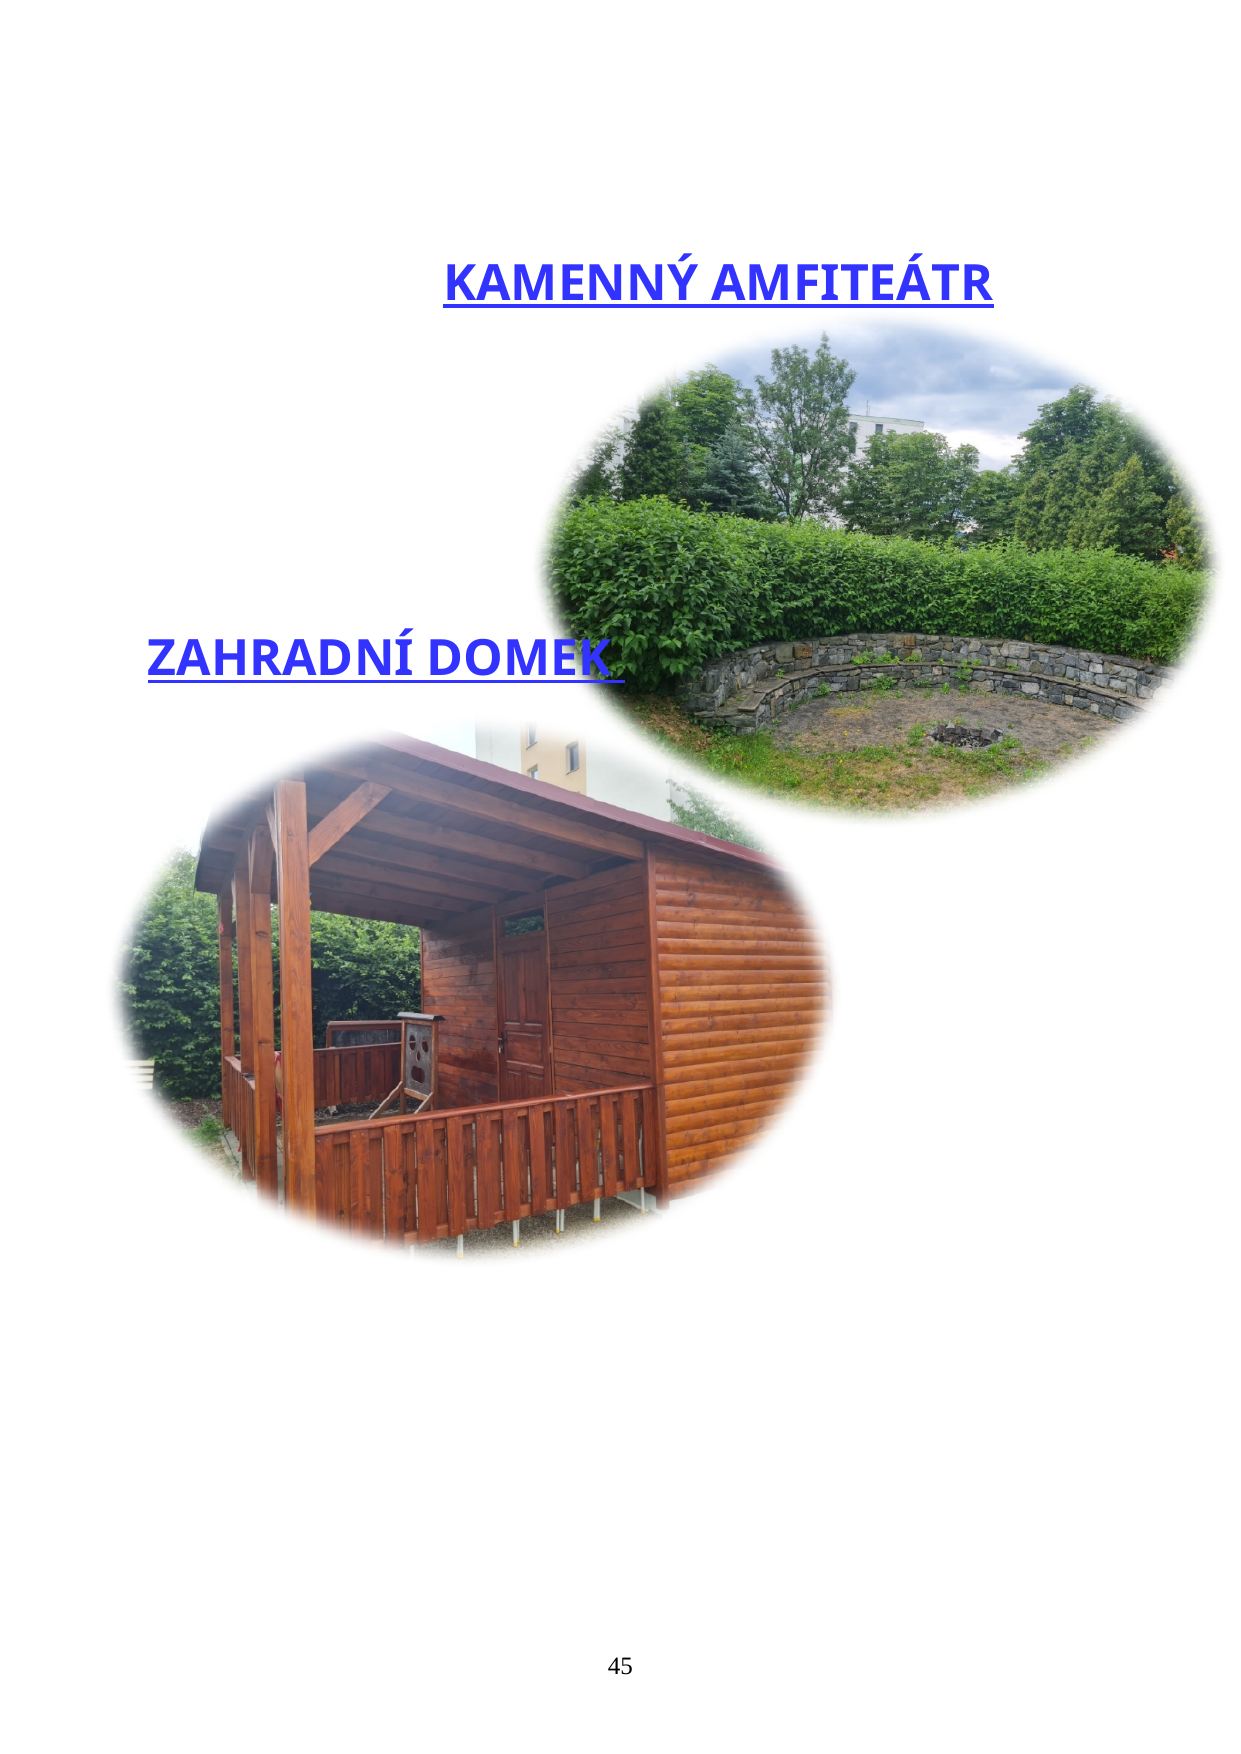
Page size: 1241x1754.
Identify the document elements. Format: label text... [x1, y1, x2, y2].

picture [134, 742, 813, 1240]
picture [559, 336, 1197, 800]
text ZAHRADNÍ DOMEK [148, 622, 1093, 690]
text KAMENNÝ AMFITEÁTR [443, 247, 1093, 315]
